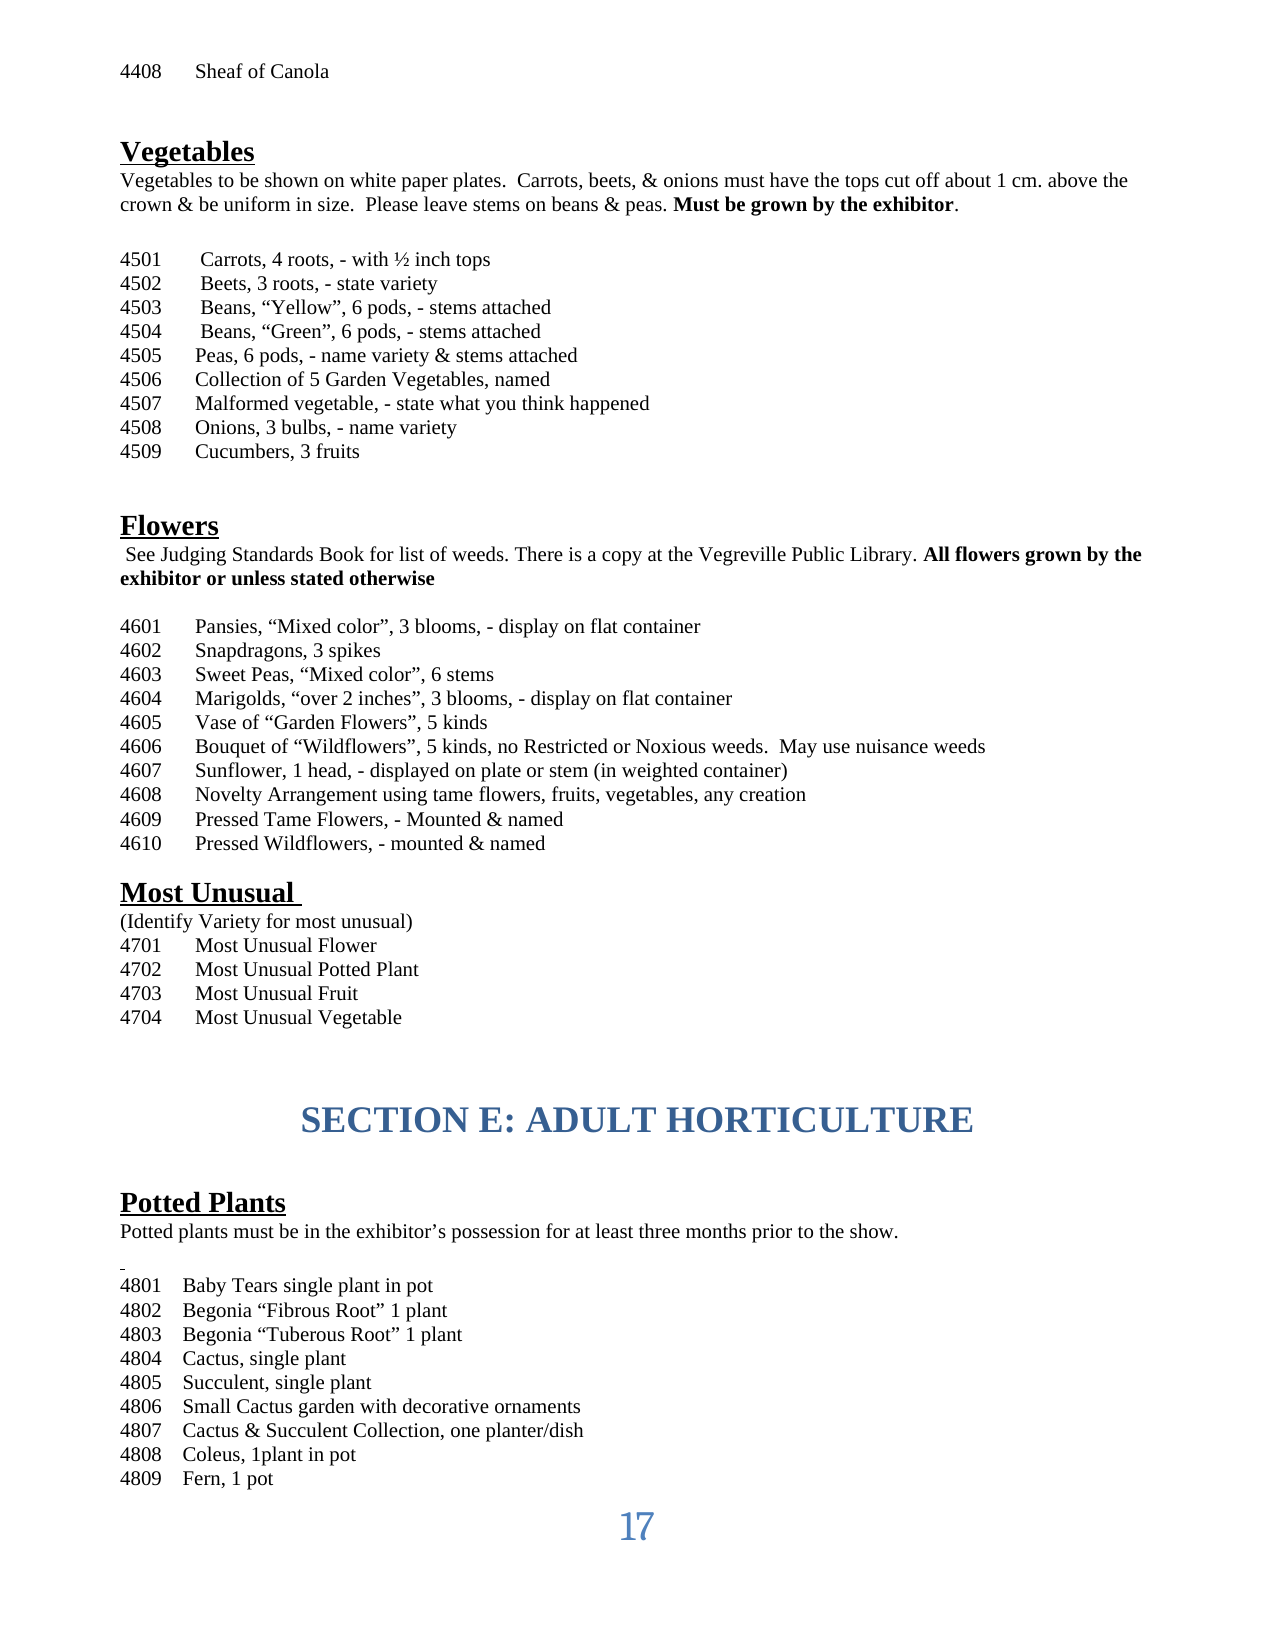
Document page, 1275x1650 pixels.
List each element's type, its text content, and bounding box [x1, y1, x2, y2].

subtitle SECTION E: ADULT HORTICULTURE [120, 1097, 1155, 1140]
text 4502 Beets, 3 roots, - state variety [120, 271, 1155, 295]
text 4804 Cactus, single plant [120, 1346, 1155, 1370]
text 4610 Pressed Wildflowers, - mounted & named [120, 831, 1155, 854]
text 4606 Bouquet of “Wildflowers”, 5 kinds, no Restricted or Noxious weeds. May use nuisance weeds [120, 734, 1155, 758]
text 4609 Pressed Tame Flowers, - Mounted & named [120, 806, 1155, 831]
text 4503 Beans, “Yellow”, 6 pods, - stems attached [120, 295, 1155, 319]
text 4703 Most Unusual Fruit [120, 981, 1155, 1005]
text 4501 Carrots, 4 roots, - with ½ inch tops [120, 247, 1155, 271]
text 4509 Cucumbers, 3 fruits [120, 439, 1155, 463]
subtitle Vegetables [120, 134, 1155, 168]
text (Identify Variety for most unusual) [120, 909, 1155, 933]
text 4601 Pansies, “Mixed color”, 3 blooms, - display on flat container [120, 614, 1155, 638]
text 4507 Malformed vegetable, - state what you think happened [120, 391, 1155, 415]
text 4604 Marigolds, “over 2 inches”, 3 blooms, - display on flat container [120, 686, 1155, 710]
text 4701 Most Unusual Flower [120, 933, 1155, 957]
text 4805 Succulent, single plant [120, 1370, 1155, 1394]
text 4704 Most Unusual Vegetable [120, 1005, 1155, 1029]
text Potted plants must be in the exhibitor’s possession for at least three months prior to the show. [120, 1219, 1155, 1243]
subtitle Potted Plants [120, 1185, 1155, 1219]
text See Judging Standards Book for list of weeds. There is a copy at the Vegreville Public Library. All flowers grown by the exhibitor or unless stated otherwise [120, 542, 1155, 590]
text 4808 Coleus, 1plant in pot [120, 1442, 1155, 1466]
subtitle Flowers [120, 508, 1155, 542]
text 4504 Beans, “Green”, 6 pods, - stems attached [120, 319, 1155, 343]
text 4807 Cactus & Succulent Collection, one planter/dish [120, 1418, 1155, 1442]
text 4605 Vase of “Garden Flowers”, 5 kinds [120, 710, 1155, 734]
text 4608 Novelty Arrangement using tame flowers, fruits, vegetables, any creation [120, 782, 1155, 806]
text 4602 Snapdragons, 3 spikes [120, 638, 1155, 662]
subtitle Most Unusual [120, 875, 1155, 909]
text 4801 Baby Tears single plant in pot [120, 1273, 1155, 1297]
text 4607 Sunflower, 1 head, - displayed on plate or stem (in weighted container) [120, 758, 1155, 782]
text 4603 Sweet Peas, “Mixed color”, 6 stems [120, 662, 1155, 686]
text 4702 Most Unusual Potted Plant [120, 957, 1155, 981]
text 4809 Fern, 1 pot [120, 1466, 1155, 1490]
text 4806 Small Cactus garden with decorative ornaments [120, 1394, 1155, 1418]
text 4408 Sheaf of Canola [120, 59, 1155, 83]
text 4506 Collection of 5 Garden Vegetables, named [120, 367, 1155, 391]
text 4802 Begonia “Fibrous Root” 1 plant [120, 1297, 1155, 1322]
text Vegetables to be shown on white paper plates. Carrots, beets, & onions must have the tops cut off about 1 cm. above the crown & be uniform in size. Please leave stems on beans & peas. Must be grown by the exhibitor. [120, 168, 1155, 216]
text 4803 Begonia “Tuberous Root” 1 plant [120, 1322, 1155, 1346]
text 4505 Peas, 6 pods, - name variety & stems attached [120, 343, 1155, 367]
text 4508 Onions, 3 bulbs, - name variety [120, 415, 1155, 439]
